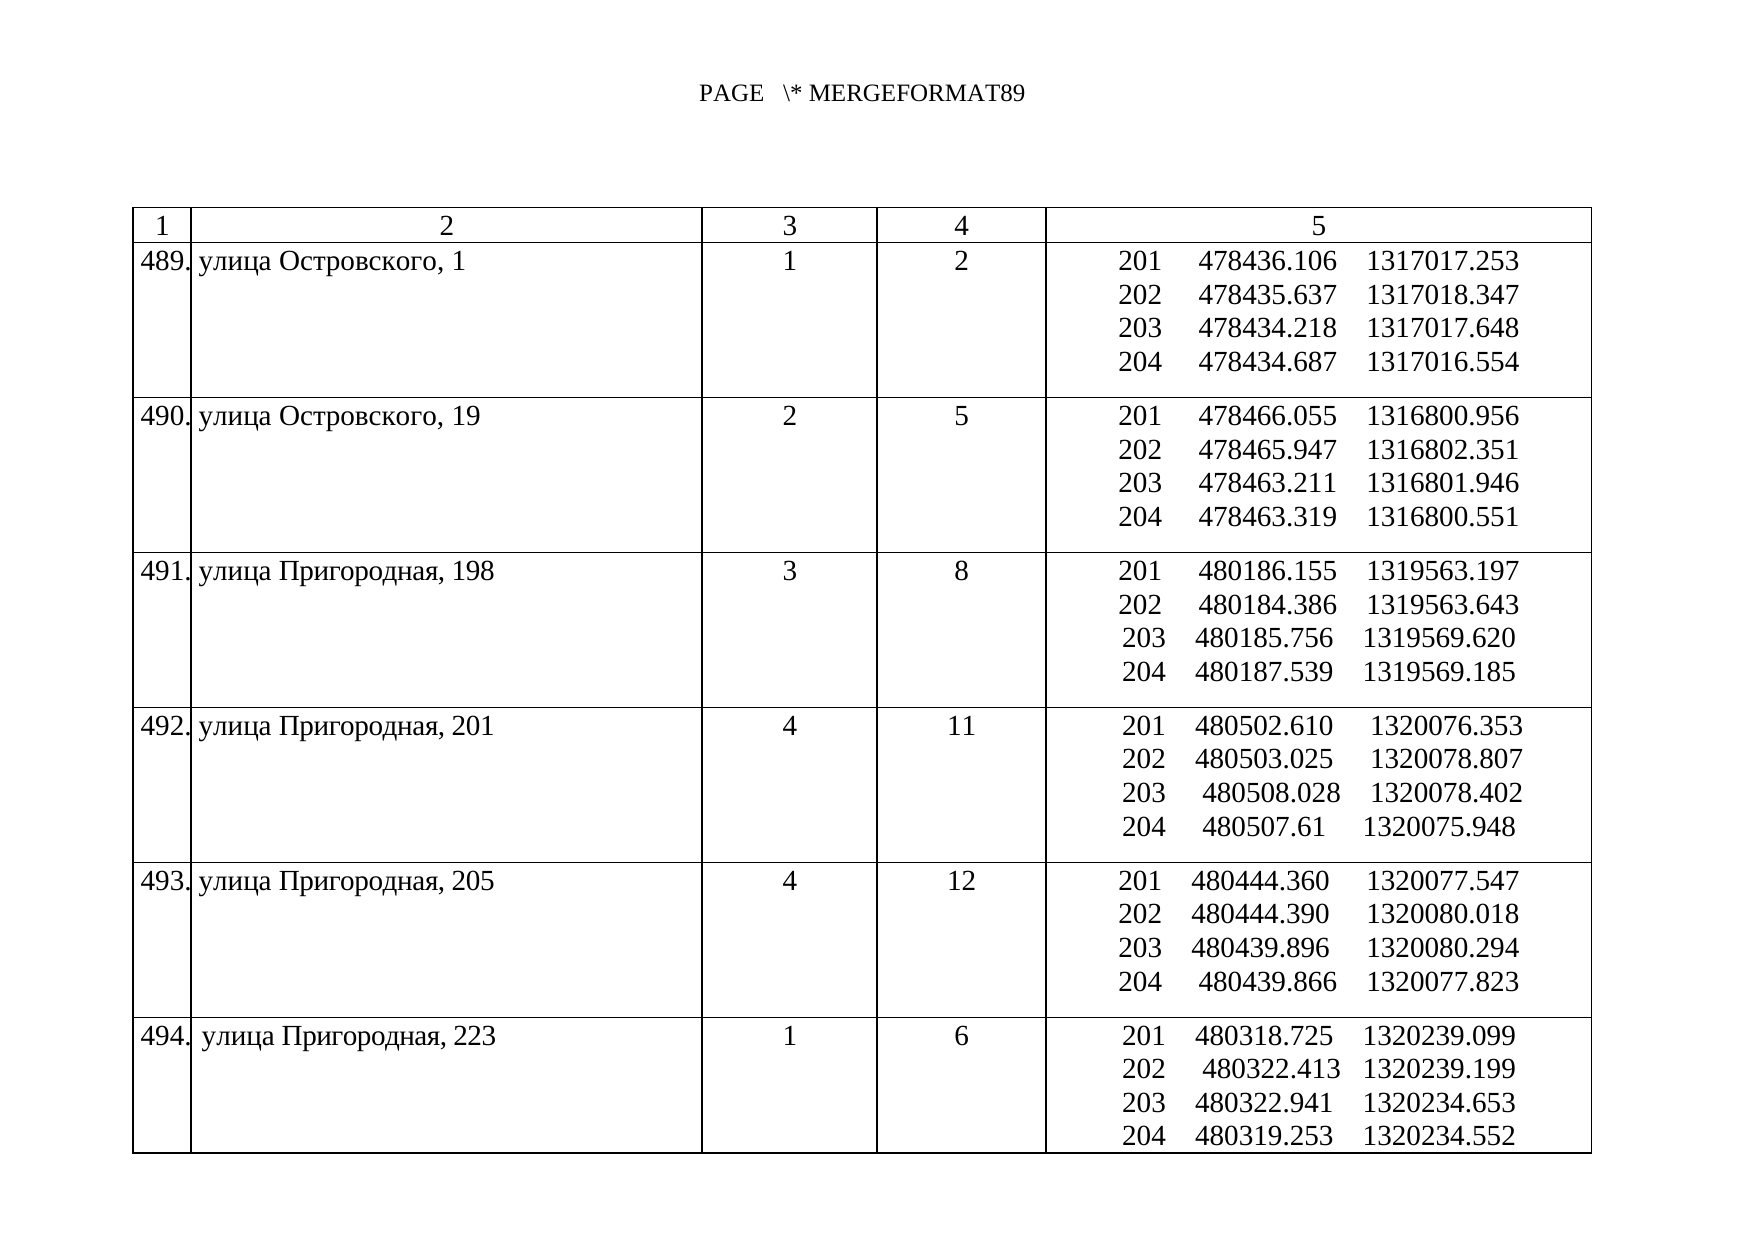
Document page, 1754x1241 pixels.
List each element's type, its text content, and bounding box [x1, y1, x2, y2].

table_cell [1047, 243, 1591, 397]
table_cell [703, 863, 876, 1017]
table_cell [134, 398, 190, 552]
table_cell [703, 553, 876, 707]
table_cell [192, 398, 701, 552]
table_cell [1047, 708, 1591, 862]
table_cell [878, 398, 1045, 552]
table_header 2 [192, 208, 701, 242]
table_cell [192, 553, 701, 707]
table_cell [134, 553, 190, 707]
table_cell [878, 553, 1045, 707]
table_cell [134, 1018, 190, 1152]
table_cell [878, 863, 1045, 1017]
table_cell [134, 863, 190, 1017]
table_header 5 [1047, 208, 1591, 242]
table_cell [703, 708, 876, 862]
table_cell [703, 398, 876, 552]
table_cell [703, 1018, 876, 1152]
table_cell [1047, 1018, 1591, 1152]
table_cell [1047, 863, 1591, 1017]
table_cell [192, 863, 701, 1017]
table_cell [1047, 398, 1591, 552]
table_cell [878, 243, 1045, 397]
table_header 3 [703, 208, 876, 242]
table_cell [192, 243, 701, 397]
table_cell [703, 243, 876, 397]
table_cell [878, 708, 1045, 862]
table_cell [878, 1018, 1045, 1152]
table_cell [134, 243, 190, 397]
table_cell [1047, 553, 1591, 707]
table_header 1 [134, 208, 190, 242]
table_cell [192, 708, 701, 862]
table_header 4 [878, 208, 1045, 242]
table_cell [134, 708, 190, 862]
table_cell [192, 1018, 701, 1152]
